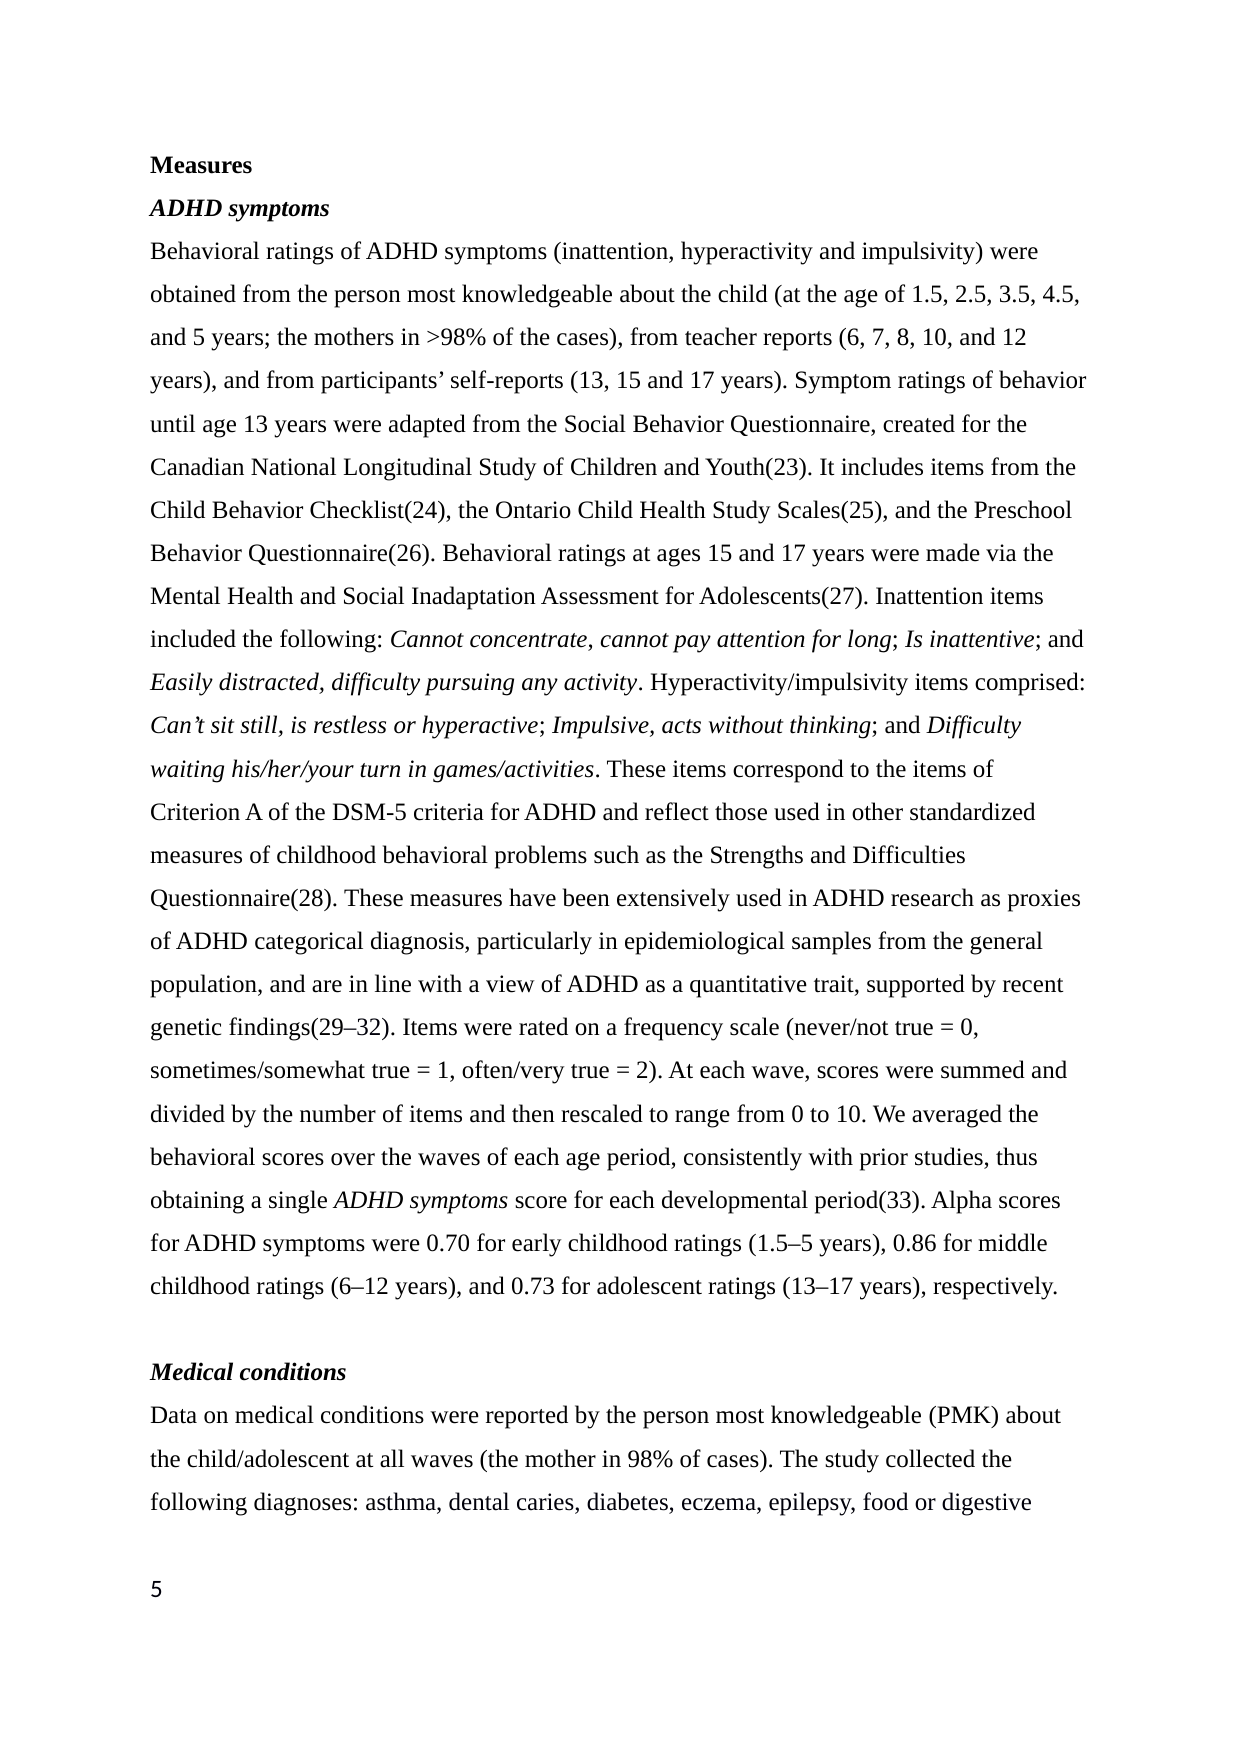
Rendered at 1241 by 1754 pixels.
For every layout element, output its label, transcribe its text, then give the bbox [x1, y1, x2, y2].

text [150, 1401, 1090, 1516]
text Medical conditions [150, 1357, 1090, 1386]
text Measures [150, 150, 1090, 179]
text ADHD symptoms [150, 193, 1090, 222]
text Behavioral ratings of ADHD symptoms (inattention, hyperactivity and impulsivity) were obtained from the person most knowledgeable about the child (at the age of 1.5, 2.5, 3.5, 4.5, and 5 years; the mothers in >98% of the cases), from teacher reports (6, 7, 8, 10, and 12 years), and from participants’ self-reports (13, 15 and 17 years). Symptom ratings of behavior until age 13 years were adapted from the Social Behavior Questionnaire, created for the Canadian National Longitudinal Study of Children and Youth(23). It includes items from the Child Behavior Checklist(24), the Ontario Child Health Study Scales(25), and the Preschool Behavior Questionnaire(26). Behavioral ratings at ages 15 and 17 years were made via the Mental Health and Social Inadaptation Assessment for Adolescents(27). Inattention items included the following: Cannot concentrate, cannot pay attention for long; Is inattentive; and Easily distracted, difficulty pursuing any activity. Hyperactivity/impulsivity items comprised: Can’t sit still, is restless or hyperactive; Impulsive, acts without thinking; and Difficulty waiting his/her/your turn in games/activities. These items correspond to the items of Criterion A of the DSM-5 criteria for ADHD and reflect those used in other standardized measures of childhood behavioral problems such as the Strengths and Difficulties Questionnaire(28). These measures have been extensively used in ADHD research as proxies of ADHD categorical diagnosis, particularly in epidemiological samples from the general population, and are in line with a view of ADHD as a quantitative trait, supported by recent genetic findings(29–32). Items were rated on a frequency scale (never/not true = 0, sometimes/somewhat true = 1, often/very true = 2). At each wave, scores were summed and divided by the number of items and then rescaled to range from 0 to 10. We averaged the behavioral scores over the waves of each age period, consistently with prior studies, thus obtaining a single ADHD symptoms score for each developmental period(33). Alpha scores for ADHD symptoms were 0.70 for early childhood ratings (1.5–5 years), 0.86 for middle childhood ratings (6–12 years), and 0.73 for adolescent ratings (13–17 years), respectively. [150, 236, 1090, 1300]
